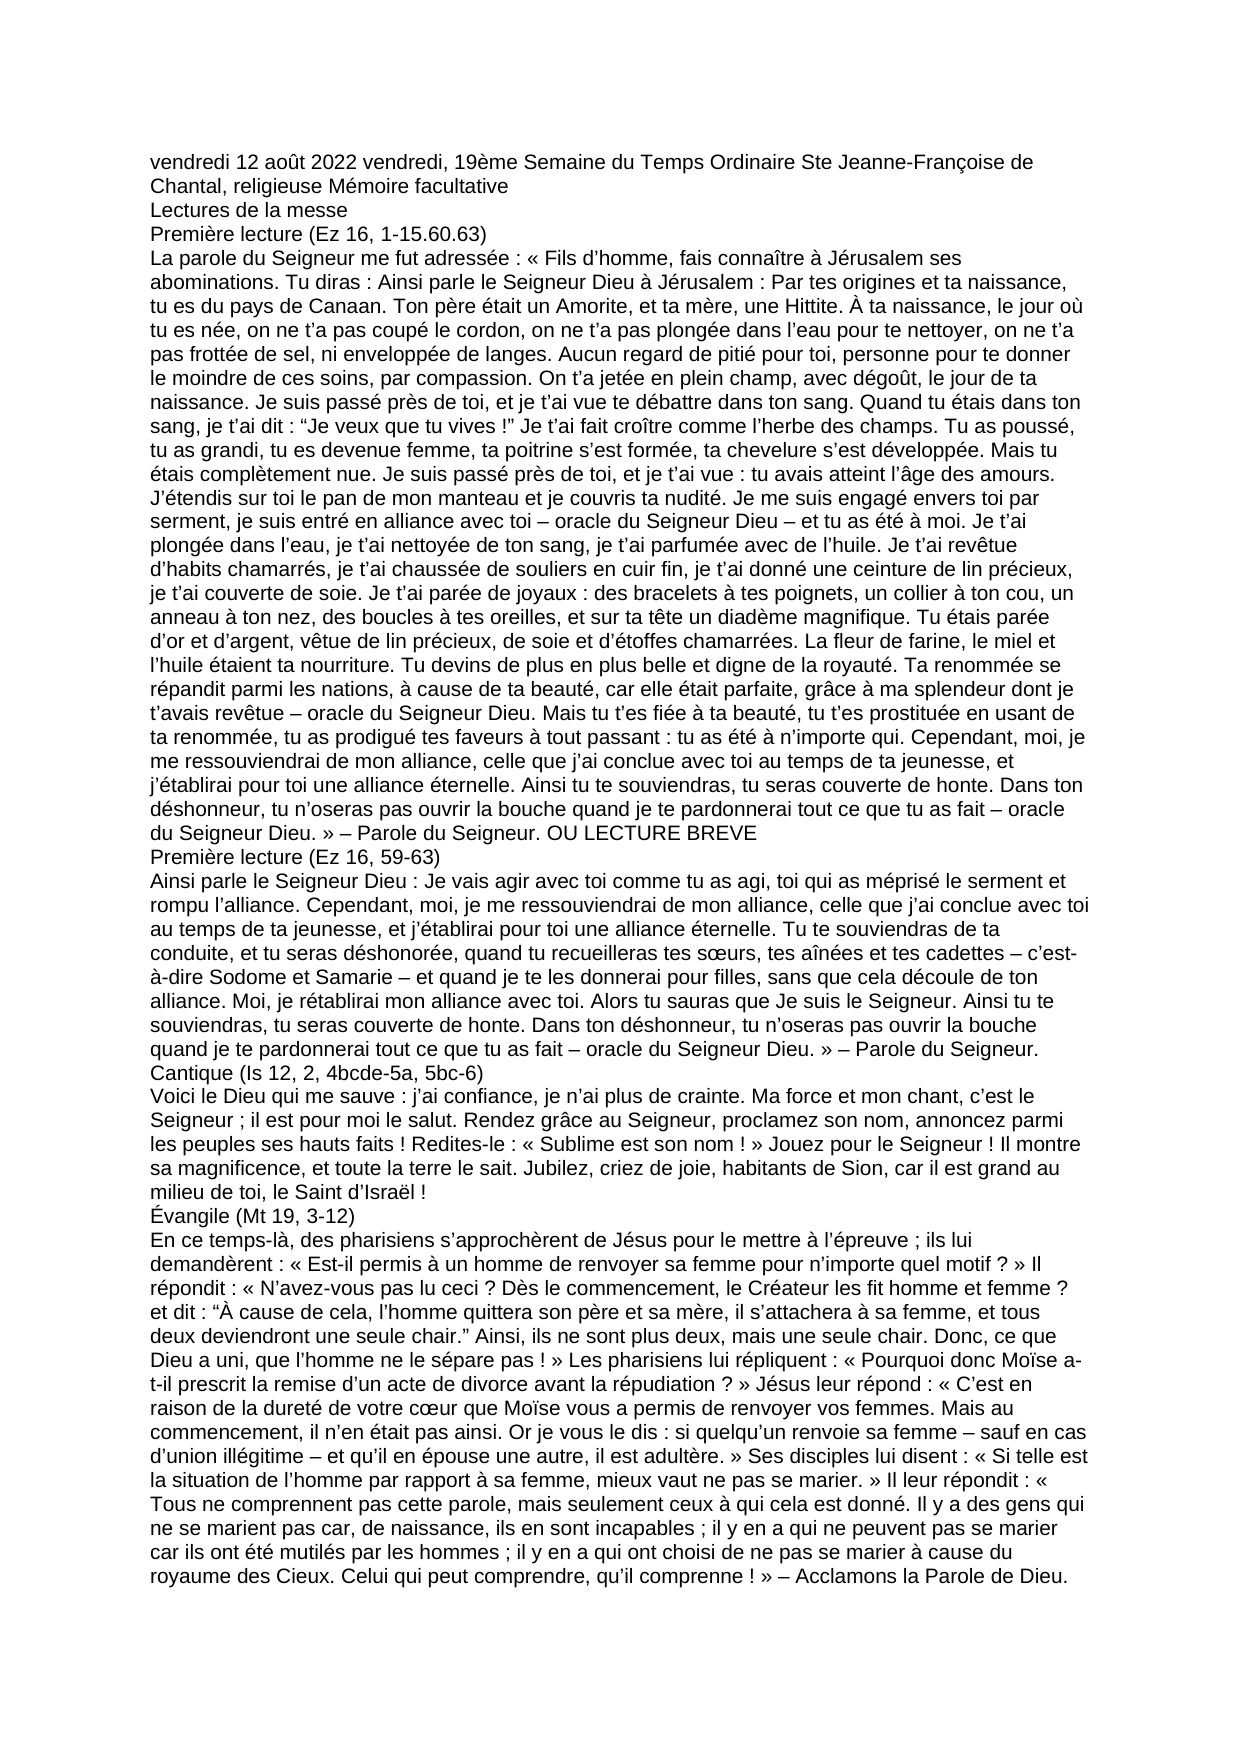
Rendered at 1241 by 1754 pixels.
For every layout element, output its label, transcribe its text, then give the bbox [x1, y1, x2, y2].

text Voici le Dieu qui me sauve : j’ai confiance, je n’ai plus de crainte. Ma force et mon chant, c’est le Seigneur ; il est pour moi le salut. Rendez grâce au Seigneur, proclamez son nom, annoncez parmi les peuples ses hauts faits ! Redites-le : « Sublime est son nom ! » Jouez pour le Seigneur ! Il montre sa magnificence, et toute la terre le sait. Jubilez, criez de joie, habitants de Sion, car il est grand au milieu de toi, le Saint d’Israël ! [150, 1084, 1090, 1204]
text Ainsi parle le Seigneur Dieu : Je vais agir avec toi comme tu as agi, toi qui as méprisé le serment et rompu l’alliance. Cependant, moi, je me ressouviendrai de mon alliance, celle que j’ai conclue avec toi au temps de ta jeunesse, et j’établirai pour toi une alliance éternelle. Tu te souviendras de ta conduite, et tu seras déshonorée, quand tu recueilleras tes sœurs, tes aînées et tes cadettes – c’est-à-dire Sodome et Samarie – et quand je te les donnerai pour filles, sans que cela découle de ton alliance. Moi, je rétablirai mon alliance avec toi. Alors tu sauras que Je suis le Seigneur. Ainsi tu te souviendras, tu seras couverte de honte. Dans ton déshonneur, tu n’oseras pas ouvrir la bouche quand je te pardonnerai tout ce que tu as fait – oracle du Seigneur Dieu. » – Parole du Seigneur. [150, 869, 1090, 1060]
text La parole du Seigneur me fut adressée : « Fils d’homme, fais connaître à Jérusalem ses abominations. Tu diras : Ainsi parle le Seigneur Dieu à Jérusalem : Par tes origines et ta naissance, tu es du pays de Canaan. Ton père était un Amorite, et ta mère, une Hittite. À ta naissance, le jour où tu es née, on ne t’a pas coupé le cordon, on ne t’a pas plongée dans l’eau pour te nettoyer, on ne t’a pas frottée de sel, ni enveloppée de langes. Aucun regard de pitié pour toi, personne pour te donner le moindre de ces soins, par compassion. On t’a jetée en plein champ, avec dégoût, le jour de ta naissance. Je suis passé près de toi, et je t’ai vue te débattre dans ton sang. Quand tu étais dans ton sang, je t’ai dit : “Je veux que tu vives !” Je t’ai fait croître comme l’herbe des champs. Tu as poussé, tu as grandi, tu es devenue femme, ta poitrine s’est formée, ta chevelure s’est développée. Mais tu étais complètement nue. Je suis passé près de toi, et je t’ai vue : tu avais atteint l’âge des amours. J’étendis sur toi le pan de mon manteau et je couvris ta nudité. Je me suis engagé envers toi par serment, je suis entré en alliance avec toi – oracle du Seigneur Dieu – et tu as été à moi. Je t’ai plongée dans l’eau, je t’ai nettoyée de ton sang, je t’ai parfumée avec de l’huile. Je t’ai revêtue d’habits chamarrés, je t’ai chaussée de souliers en cuir fin, je t’ai donné une ceinture de lin précieux, je t’ai couverte de soie. Je t’ai parée de joyaux : des bracelets à tes poignets, un collier à ton cou, un anneau à ton nez, des boucles à tes oreilles, et sur ta tête un diadème magnifique. Tu étais parée d’or et d’argent, vêtue de lin précieux, de soie et d’étoffes chamarrées. La fleur de farine, le miel et l’huile étaient ta nourriture. Tu devins de plus en plus belle et digne de la royauté. Ta renommée se répandit parmi les nations, à cause de ta beauté, car elle était parfaite, grâce à ma splendeur dont je t’avais revêtue – oracle du Seigneur Dieu. Mais tu t’es fiée à ta beauté, tu t’es prostituée en usant de ta renommée, tu as prodigué tes faveurs à tout passant : tu as été à n’importe qui. Cependant, moi, je me ressouviendrai de mon alliance, celle que j’ai conclue avec toi au temps de ta jeunesse, et j’établirai pour toi une alliance éternelle. Ainsi tu te souviendras, tu seras couverte de honte. Dans ton déshonneur, tu n’oseras pas ouvrir la bouche quand je te pardonnerai tout ce que tu as fait – oracle du Seigneur Dieu. » – Parole du Seigneur. OU LECTURE BREVE [150, 246, 1090, 845]
text En ce temps-là, des pharisiens s’approchèrent de Jésus pour le mettre à l’épreuve ; ils lui demandèrent : « Est-il permis à un homme de renvoyer sa femme pour n’importe quel motif ? » Il répondit : « N’avez-vous pas lu ceci ? Dès le commencement, le Créateur les fit homme et femme ? et dit : “À cause de cela, l’homme quittera son père et sa mère, il s’attachera à sa femme, et tous deux deviendront une seule chair.” Ainsi, ils ne sont plus deux, mais une seule chair. Donc, ce que Dieu a uni, que l’homme ne le sépare pas ! » Les pharisiens lui répliquent : « Pourquoi donc Moïse a-t-il prescrit la remise d’un acte de divorce avant la répudiation ? » Jésus leur répond : « C’est en raison de la dureté de votre cœur que Moïse vous a permis de renvoyer vos femmes. Mais au commencement, il n’en était pas ainsi. Or je vous le dis : si quelqu’un renvoie sa femme – sauf en cas d’union illégitime – et qu’il en épouse une autre, il est adultère. » Ses disciples lui disent : « Si telle est la situation de l’homme par rapport à sa femme, mieux vaut ne pas se marier. » Il leur répondit : « Tous ne comprennent pas cette parole, mais seulement ceux à qui cela est donné. Il y a des gens qui ne se marient pas car, de naissance, ils en sont incapables ; il y en a qui ne peuvent pas se marier car ils ont été mutilés par les hommes ; il y en a qui ont choisi de ne pas se marier à cause du royaume des Cieux. Celui qui peut comprendre, qu’il comprenne ! » – Acclamons la Parole de Dieu. [150, 1228, 1090, 1587]
